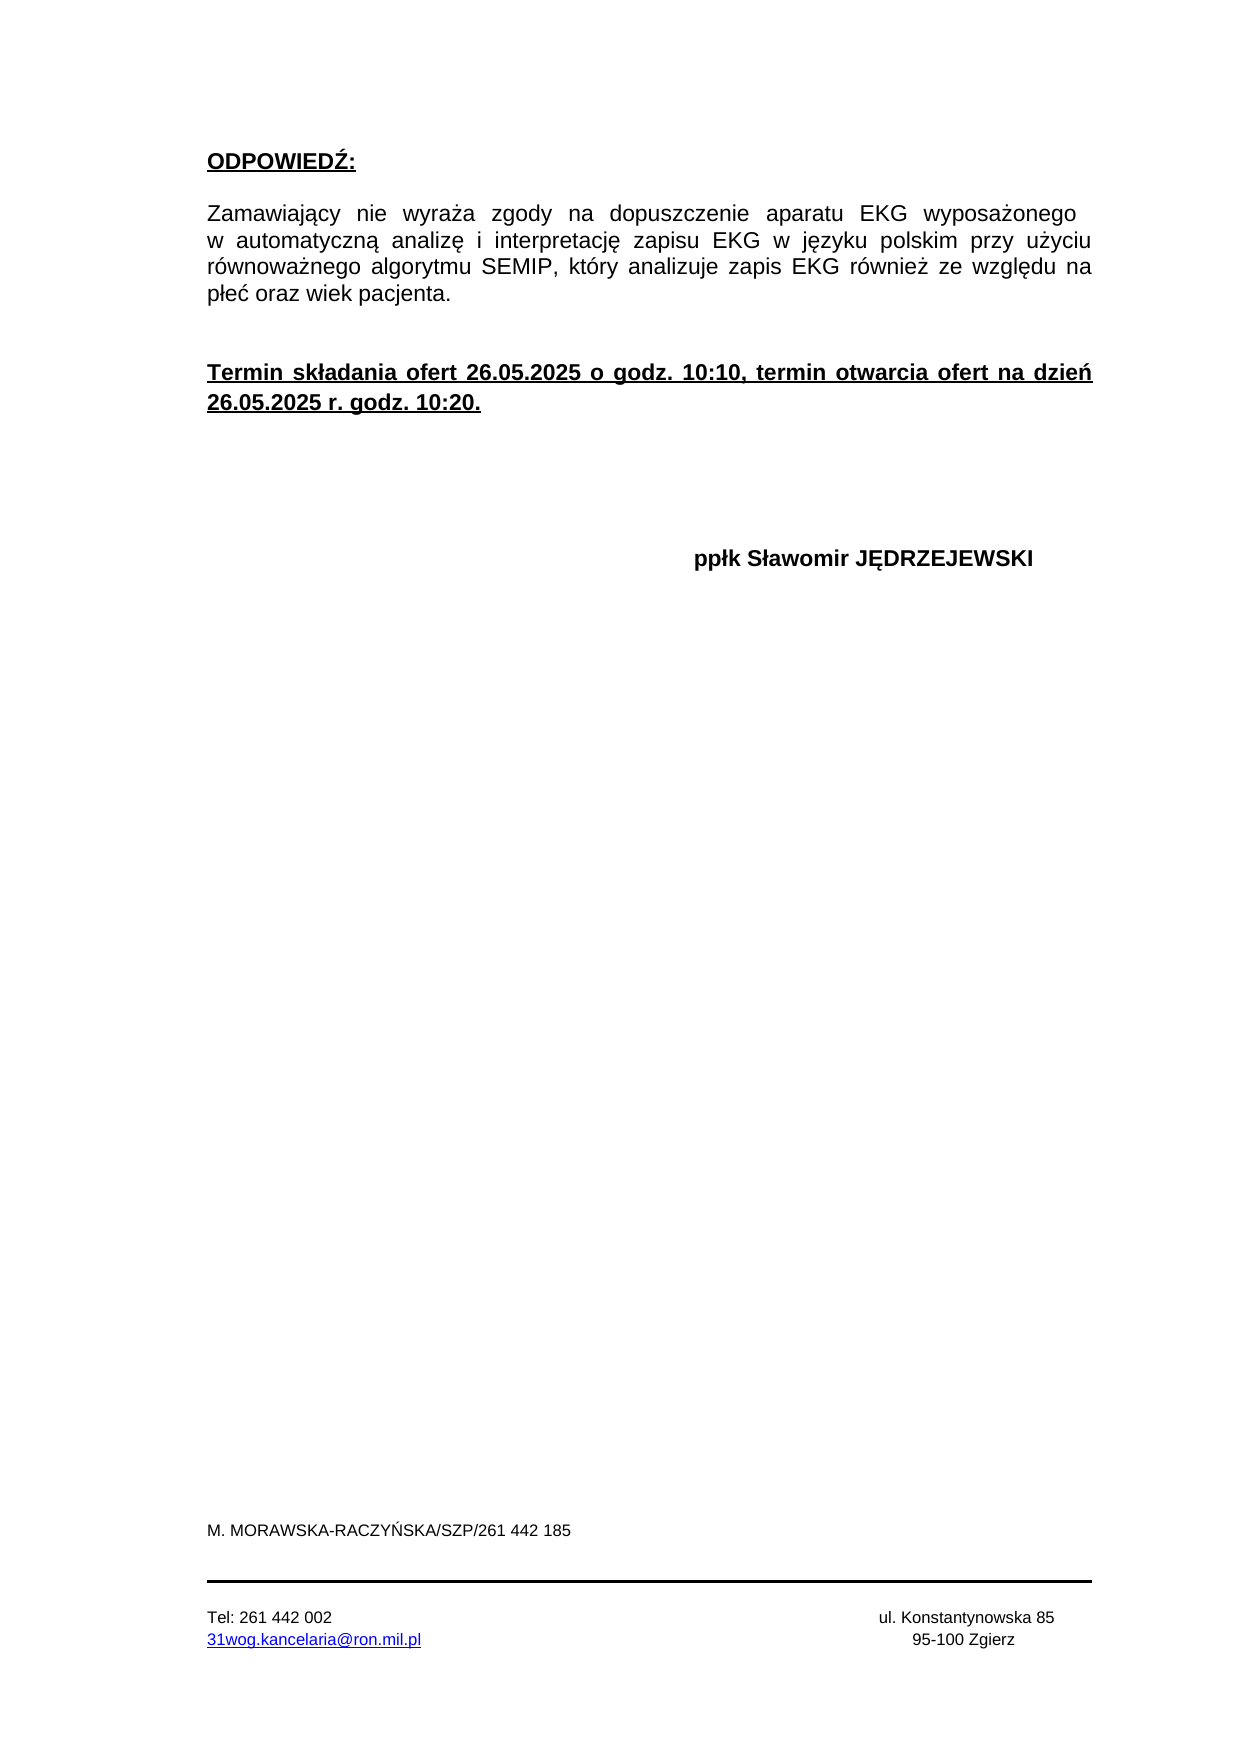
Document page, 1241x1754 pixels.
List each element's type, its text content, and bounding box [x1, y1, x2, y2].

text M. MORAWSKA-RACZYŃSKA/SZP/261 442 185 [207, 1520, 1092, 1539]
text ppłk Sławomir JĘDRZEJEWSKI [576, 545, 1152, 572]
text ODPOWIEDŹ: [207, 148, 1092, 174]
text Termin składania ofert 26.05.2025 o godz. 10:10, termin otwarcia ofert na dzień 26.05.2025 r. godz. 10:20. [207, 358, 1092, 381]
text Termin składania ofert 26.05.2025 o godz. 10:10, termin otwarcia ofert na dzień 26.05.2025 r. godz. 10:20. [207, 383, 1092, 415]
text Zamawiający nie wyraża zgody na dopuszczenie aparatu EKG wyposażonego w automatyczną analizę i interpretację zapisu EKG w języku polskim przy użyciu równoważnego algorytmu SEMIP, który analizuje zapis EKG również ze względu na płeć oraz wiek pacjenta. [207, 200, 1092, 306]
